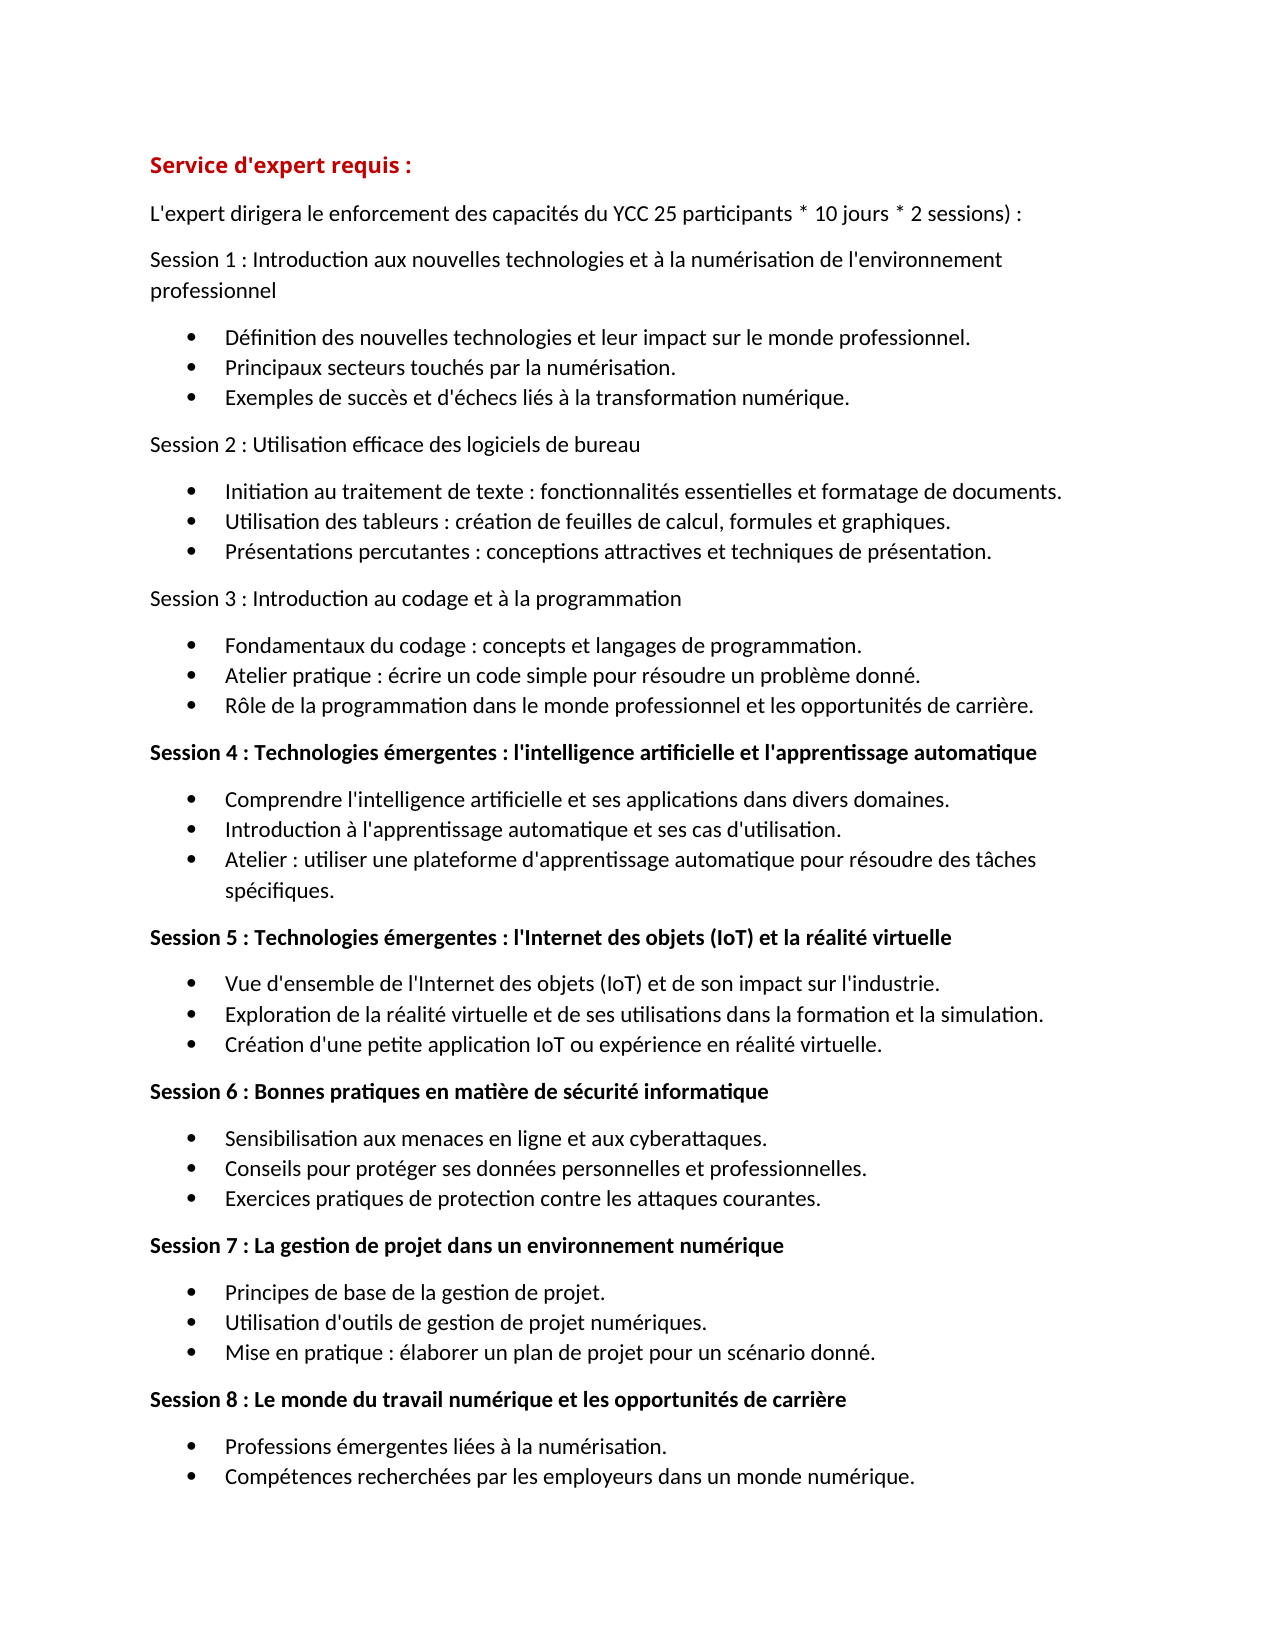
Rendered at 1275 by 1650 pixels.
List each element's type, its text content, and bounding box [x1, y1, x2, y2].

list Atelier : utiliser une plateforme d'apprentissage automatique pour résoudre des tâches spécifiques. [187, 846, 1125, 904]
text Session 3 : Introduction au codage et à la programmation [150, 584, 1125, 612]
text Session 8 : Le monde du travail numérique et les opportunités de carrière [150, 1385, 1125, 1413]
list Conseils pour protéger ses données personnelles et professionnelles. [187, 1154, 1125, 1182]
list Présentations percutantes : conceptions attractives et techniques de présentation. [187, 537, 1125, 565]
list Exemples de succès et d'échecs liés à la transformation numérique. [187, 383, 1125, 411]
list Principaux secteurs touchés par la numérisation. [187, 353, 1125, 381]
list Professions émergentes liées à la numérisation. [187, 1432, 1125, 1460]
list Fondamentaux du codage : concepts et langages de programmation. [187, 631, 1125, 659]
list Principes de base de la gestion de projet. [187, 1278, 1125, 1306]
text Session 7 : La gestion de projet dans un environnement numérique [150, 1231, 1125, 1259]
text Session 5 : Technologies émergentes : l'Internet des objets (IoT) et la réalité virtuelle [150, 923, 1125, 951]
list Initiation au traitement de texte : fonctionnalités essentielles et formatage de documents. [187, 477, 1125, 505]
text Service d'expert requis : [150, 150, 1125, 180]
list Vue d'ensemble de l'Internet des objets (IoT) et de son impact sur l'industrie. [187, 969, 1125, 998]
text Session 4 : Technologies émergentes : l'intelligence artificielle et l'apprentissage automatique [150, 738, 1125, 766]
list Utilisation des tableurs : création de feuilles de calcul, formules et graphiques. [187, 507, 1125, 535]
text Session 2 : Utilisation efficace des logiciels de bureau [150, 430, 1125, 458]
list Création d'une petite application IoT ou expérience en réalité virtuelle. [187, 1030, 1125, 1058]
list Définition des nouvelles technologies et leur impact sur le monde professionnel. [187, 323, 1125, 351]
text Session 1 : Introduction aux nouvelles technologies et à la numérisation de l'environnement professionnel [150, 246, 1125, 304]
list Comprendre l'intelligence artificielle et ses applications dans divers domaines. [187, 785, 1125, 813]
text L'expert dirigera le enforcement des capacités du YCC 25 participants * 10 jours * 2 sessions) : [150, 199, 1125, 227]
list Rôle de la programmation dans le monde professionnel et les opportunités de carrière. [187, 691, 1125, 719]
text Session 6 : Bonnes pratiques en matière de sécurité informatique [150, 1077, 1125, 1105]
list Sensibilisation aux menaces en ligne et aux cyberattaques. [187, 1124, 1125, 1152]
list Exercices pratiques de protection contre les attaques courantes. [187, 1184, 1125, 1212]
list Exploration de la réalité virtuelle et de ses utilisations dans la formation et la simulation. [187, 1000, 1125, 1028]
list Atelier pratique : écrire un code simple pour résoudre un problème donné. [187, 661, 1125, 689]
list Mise en pratique : élaborer un plan de projet pour un scénario donné. [187, 1338, 1125, 1366]
list Compétences recherchées par les employeurs dans un monde numérique. [187, 1462, 1125, 1490]
list Introduction à l'apprentissage automatique et ses cas d'utilisation. [187, 815, 1125, 843]
list Utilisation d'outils de gestion de projet numériques. [187, 1308, 1125, 1336]
